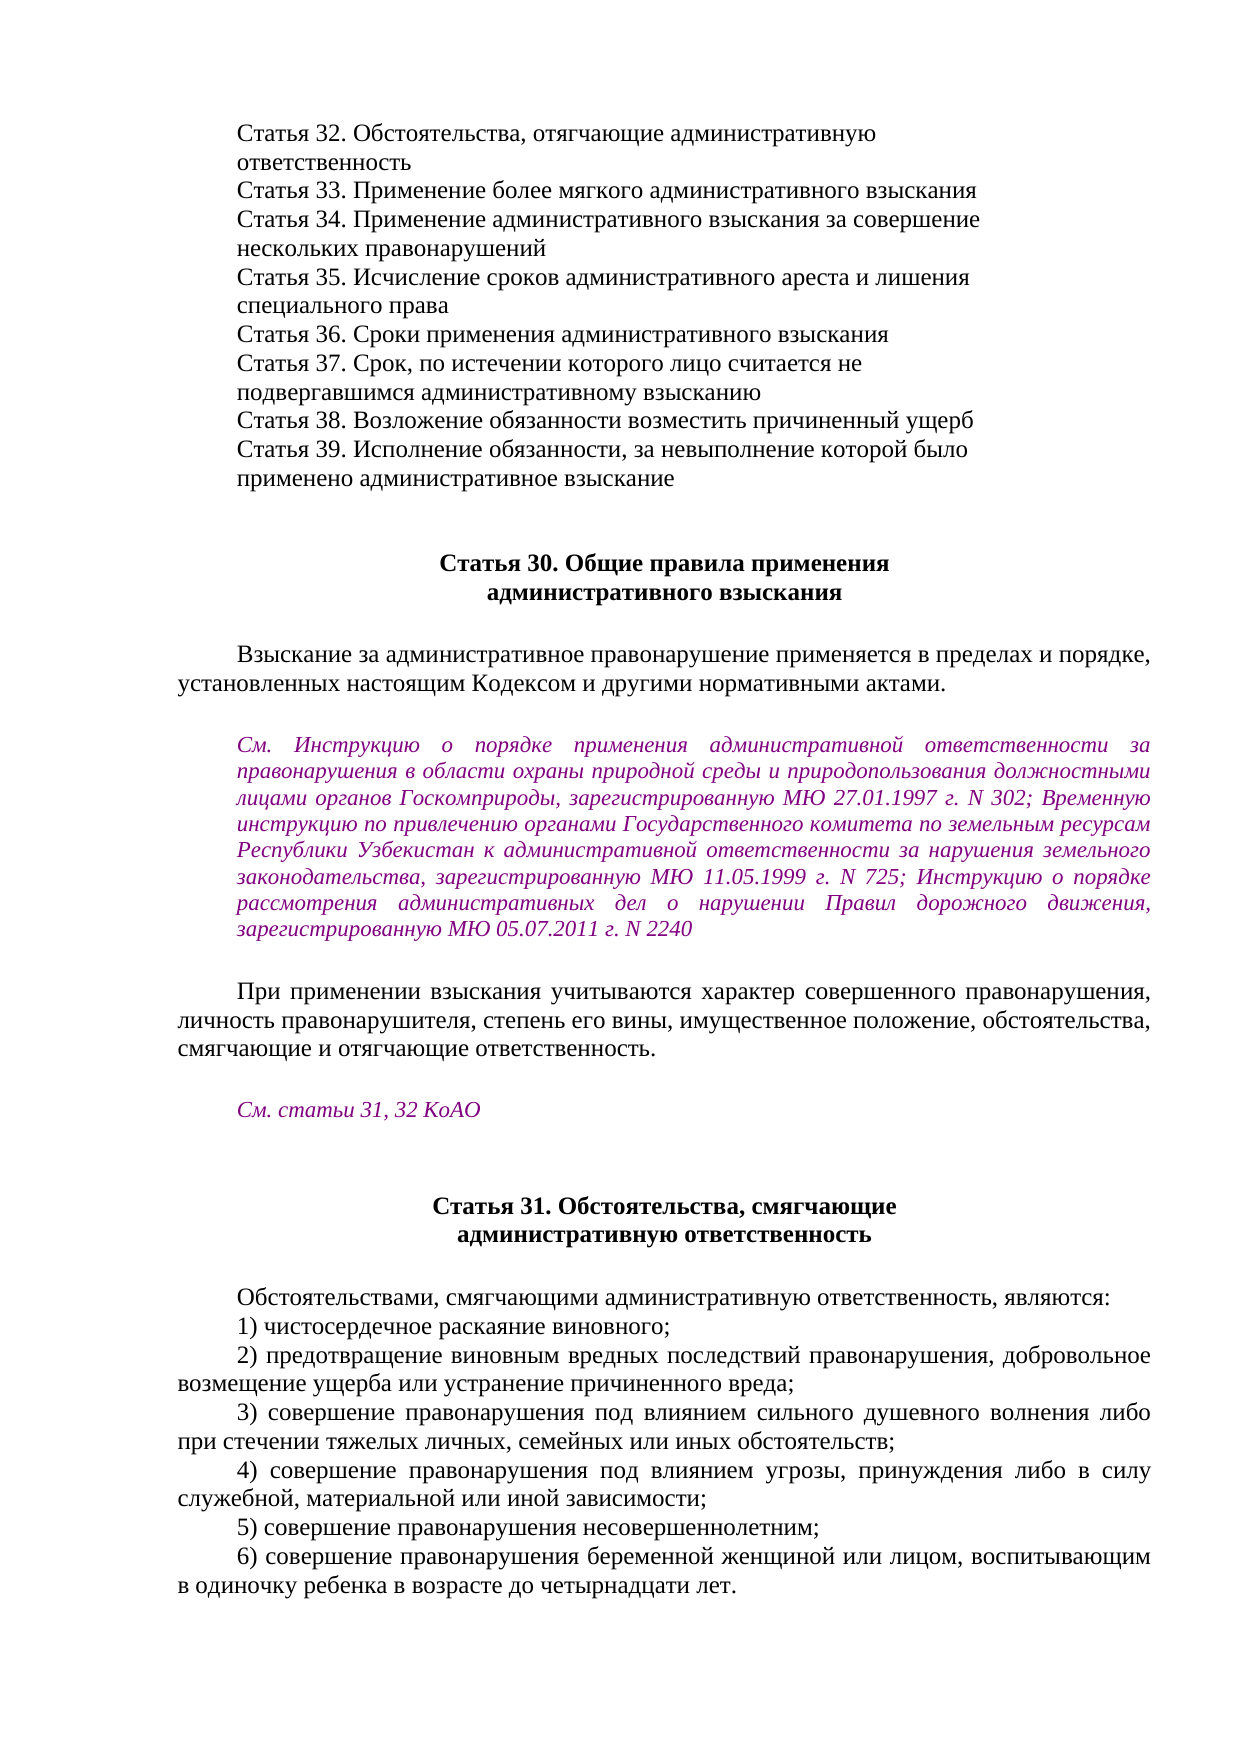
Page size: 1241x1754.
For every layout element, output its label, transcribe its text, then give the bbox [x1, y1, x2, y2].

text Статья 38. Возложение обязанности возместить причиненный ущерб [177, 406, 1152, 434]
text Статья 33. Применение более мягкого административного взыскания [177, 176, 1152, 204]
text нескольких правонарушений [177, 233, 1152, 262]
text Взыскание за административное правонарушение применяется в пределах и порядке, установленных настоящим Кодексом и другими нормативными актами. [177, 639, 1152, 697]
text Статья 39. Исполнение обязанности, за невыполнение которой было [177, 434, 1152, 463]
text При применении взыскания учитываются характер совершенного правонарушения, личность правонарушителя, степень его вины, имущественное положение, обстоятельства, смягчающие и отягчающие ответственность. [177, 976, 1152, 1062]
text Статья 35. Исчисление сроков административного ареста и лишения [177, 262, 1152, 291]
text Статья 36. Сроки применения административного взыскания [177, 319, 1152, 348]
text 5) совершение правонарушения несовершеннолетним; [177, 1512, 1152, 1541]
text Статья 30. Общие правила применения [177, 548, 1152, 577]
text 2) предотвращение виновным вредных последствий правонарушения, добровольное возмещение ущерба или устранение причиненного вреда; [177, 1340, 1152, 1397]
text Статья 37. Срок, по истечении которого лицо считается не [177, 348, 1152, 377]
text административного взыскания [177, 577, 1152, 605]
text См. Инструкцию о порядке применения административной ответственности за правонарушения в области охраны природной среды и природопользования должностными лицами органов Госкомприроды, зарегистрированную МЮ 27.01.1997 г. N 302; Временную инструкцию по привлечению органами Государственного комитета по земельным ресурсам Республики Узбекистан к административной ответственности за нарушения земельного законодательства, зарегистрированную МЮ 11.05.1999 г. N 725; Инструкцию о порядке рассмотрения административных дел о нарушении Правил дорожного движения, зарегистрированную МЮ 05.07.2011 г. N 2240 [237, 731, 1152, 942]
text Обстоятельствами, смягчающими административную ответственность, являются: [177, 1282, 1152, 1311]
text подвергавшимся административному взысканию [177, 377, 1152, 406]
text специального права [177, 291, 1152, 319]
text административную ответственность [177, 1219, 1152, 1248]
text 6) совершение правонарушения беременной женщиной или лицом, воспитывающим в одиночку ребенка в возрасте до четырнадцати лет. [177, 1541, 1152, 1598]
text 3) совершение правонарушения под влиянием сильного душевного волнения либо при стечении тяжелых личных, семейных или иных обстоятельств; [177, 1397, 1152, 1455]
text Статья 34. Применение административного взыскания за совершение [177, 204, 1152, 233]
text 1) чистосердечное раскаяние виновного; [177, 1311, 1152, 1340]
text ответственность [177, 147, 1152, 176]
text Статья 31. Обстоятельства, смягчающие [177, 1191, 1152, 1219]
text 4) совершение правонарушения под влиянием угрозы, принуждения либо в силу служебной, материальной или иной зависимости; [177, 1455, 1152, 1512]
text Статья 32. Обстоятельства, отягчающие административную [177, 118, 1152, 147]
text применено административное взыскание [177, 463, 1152, 492]
text См. статьи 31, 32 КоАО [177, 1096, 1152, 1123]
